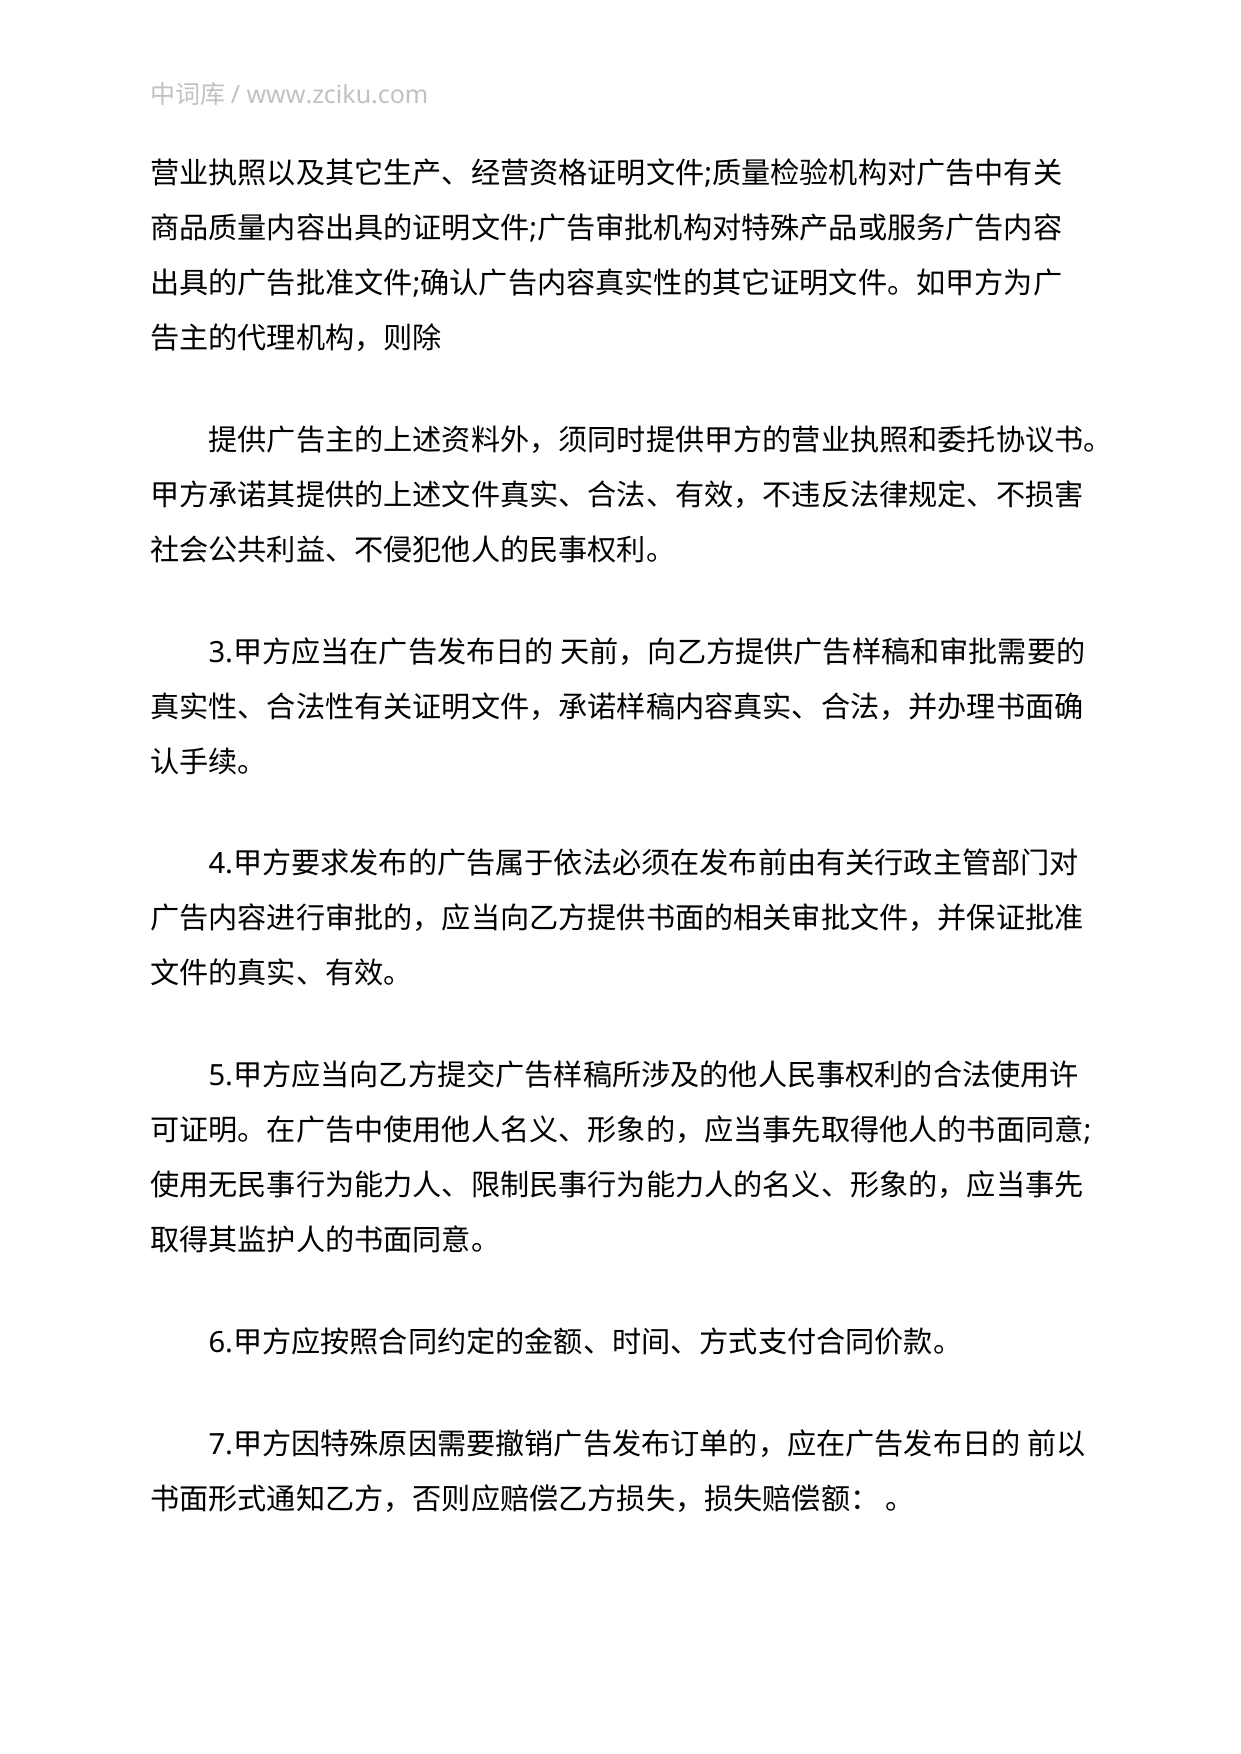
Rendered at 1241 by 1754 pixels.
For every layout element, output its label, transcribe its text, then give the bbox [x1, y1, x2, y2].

text 5.甲方应当向乙方提交广告样稿所涉及的他人民事权利的合法使用许可证明。在广告中使用他人名义、形象的，应当事先取得他人的书面同意;使用无民事行为能力人、限制民事行为能力人的名义、形象的，应当事先取得其监护人的书面同意。 [150, 1052, 1090, 1259]
text 7.甲方因特殊原因需要撤销广告发布订单的，应在广告发布日的 前以书面形式通知乙方，否则应赔偿乙方损失，损失赔偿额： 。 [150, 1420, 1090, 1518]
text 3.甲方应当在广告发布日的 天前，向乙方提供广告样稿和审批需要的真实性、合法性有关证明文件，承诺样稿内容真实、合法，并办理书面确认手续。 [150, 628, 1090, 781]
text 6.甲方应按照合同约定的金额、时间、方式支付合同价款。 [150, 1318, 1090, 1361]
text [150, 150, 1090, 357]
text 提供广告主的上述资料外，须同时提供甲方的营业执照和委托协议书。甲方承诺其提供的上述文件真实、合法、有效，不违反法律规定、不损害社会公共利益、不侵犯他人的民事权利。 [150, 417, 1090, 569]
text 4.甲方要求发布的广告属于依法必须在发布前由有关行政主管部门对广告内容进行审批的，应当向乙方提供书面的相关审批文件，并保证批准文件的真实、有效。 [150, 840, 1090, 992]
